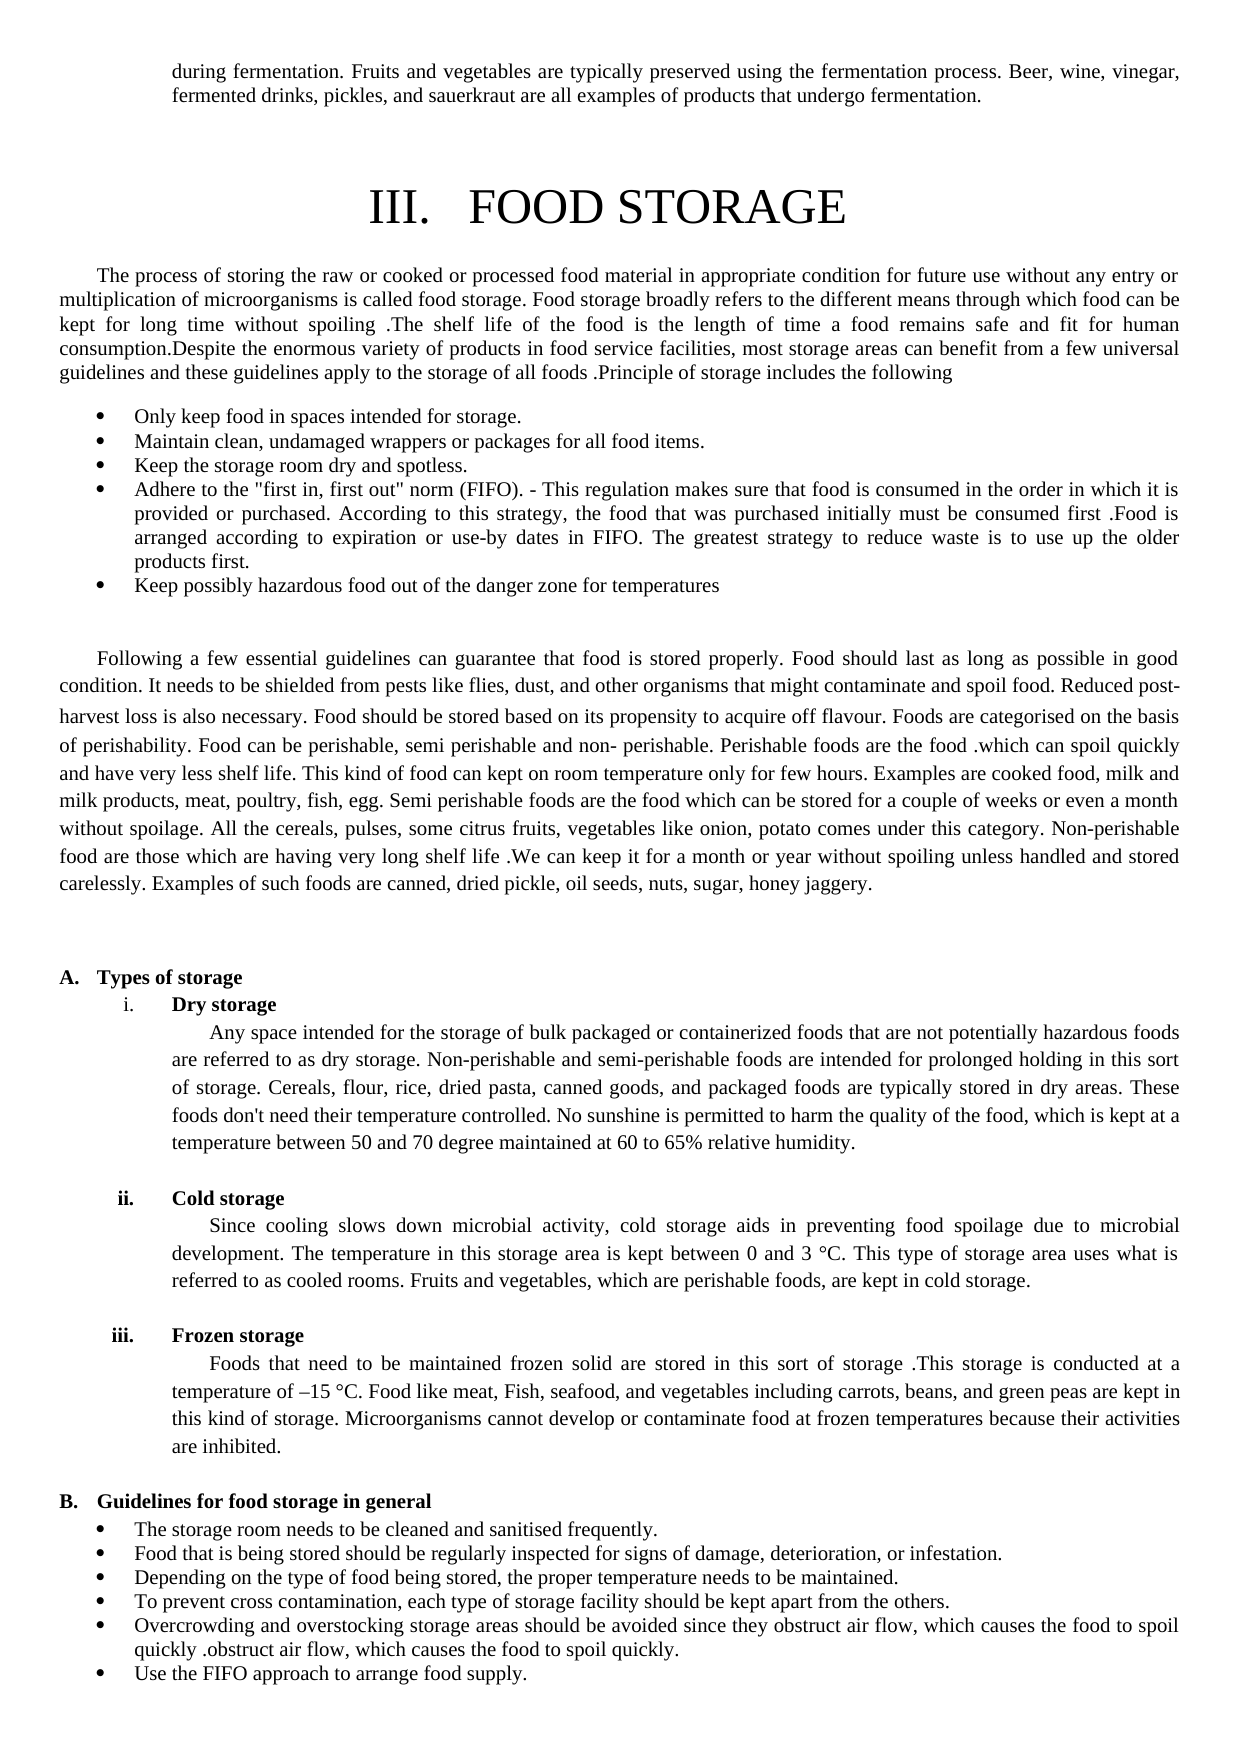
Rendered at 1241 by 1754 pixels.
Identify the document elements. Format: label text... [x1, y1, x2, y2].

list The storage room needs to be cleaned and sanitised frequently. [97, 1517, 1181, 1541]
list Only keep food in spaces intended for storage. [97, 404, 1181, 428]
text The process of storing the raw or cooked or processed food material in appropriate condition for future use without any entry or multiplication of microorganisms is called food storage. Food storage broadly refers to the different means through which food can be kept for long time without spoiling .The shelf life of the food is the length of time a food remains safe and fit for human consumption.Despite the enormous variety of products in food service facilities, most storage areas can benefit from a few universal guidelines and these guidelines apply to the storage of all foods .Principle of storage includes the following [59, 263, 1181, 384]
list Types of storage [59, 964, 1181, 989]
list Cold storage [134, 1185, 1181, 1209]
list Dry storage [134, 992, 1181, 1016]
list Maintain clean, undamaged wrappers or packages for all food items. [97, 428, 1181, 453]
list Keep possibly hazardous food out of the danger zone for temperatures [97, 573, 1181, 597]
list Food that is being stored should be regularly inspected for signs of damage, deterioration, or infestation. [97, 1541, 1181, 1565]
list Guidelines for food storage in general [59, 1489, 1181, 1513]
list Foods that need to be maintained frozen solid are stored in this sort of storage .This storage is conducted at a temperature of –15 °C. Food like meat, Fish, seafood, and vegetables including carrots, beans, and green peas are kept in this kind of storage. Microorganisms cannot develop or contaminate food at frozen temperatures because their activities are inhibited. [172, 1351, 1181, 1458]
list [172, 59, 1181, 107]
list FOOD STORAGE [97, 176, 1181, 234]
list To prevent cross contamination, each type of storage facility should be kept apart from the others. [97, 1589, 1181, 1613]
list Frozen storage [134, 1323, 1181, 1347]
text Following a few essential guidelines can guarantee that food is stored properly. Food should last as long as possible in good condition. It needs to be shielded from pests like flies, dust, and other organisms that might contaminate and spoil food. Reduced post-harvest loss is also necessary. Food should be stored based on its propensity to acquire off flavour. Foods are categorised on the basis of perishability. Food can be perishable, semi perishable and non- perishable. Perishable foods are the food .which can spoil quickly and have very less shelf life. This kind of food can kept on room temperature only for few hours. Examples are cooked food, milk and milk products, meat, poultry, fish, egg. Semi perishable foods are the food which can be stored for a couple of weeks or even a month without spoilage. All the cereals, pulses, some citrus fruits, vegetables like onion, potato comes under this category. Non-perishable food are those which are having very long shelf life .We can keep it for a month or year without spoiling unless handled and stored carelessly. Examples of such foods are canned, dried pickle, oil seeds, nuts, sugar, honey jaggery. [59, 646, 1181, 895]
list Overcrowding and overstocking storage areas should be avoided since they obstruct air flow, which causes the food to spoil quickly .obstruct air flow, which causes the food to spoil quickly. [97, 1613, 1181, 1661]
list Any space intended for the storage of bulk packaged or containerized foods that are not potentially hazardous foods are referred to as dry storage. Non-perishable and semi-perishable foods are intended for prolonged holding in this sort of storage. Cereals, flour, rice, dried pasta, canned goods, and packaged foods are typically stored in dry areas. These foods don't need their temperature controlled. No sunshine is permitted to harm the quality of the food, which is kept at a temperature between 50 and 70 degree maintained at 60 to 65% relative humidity. [172, 1020, 1181, 1154]
list Depending on the type of food being stored, the proper temperature needs to be maintained. [97, 1565, 1181, 1589]
list Use the FIFO approach to arrange food supply. [97, 1661, 1181, 1685]
list Since cooling slows down microbial activity, cold storage aids in preventing food spoilage due to microbial development. The temperature in this storage area is kept between 0 and 3 °C. This type of storage area uses what is referred to as cooled rooms. Fruits and vegetables, which are perishable foods, are kept in cold storage. [172, 1213, 1181, 1292]
list Keep the storage room dry and spotless. [97, 453, 1181, 477]
list Adhere to the "first in, first out" norm (FIFO). - This regulation makes sure that food is consumed in the order in which it is provided or purchased. According to this strategy, the food that was purchased initially must be consumed first .Food is arranged according to expiration or use-by dates in FIFO. The greatest strategy to reduce waste is to use up the older products first. [97, 477, 1181, 573]
